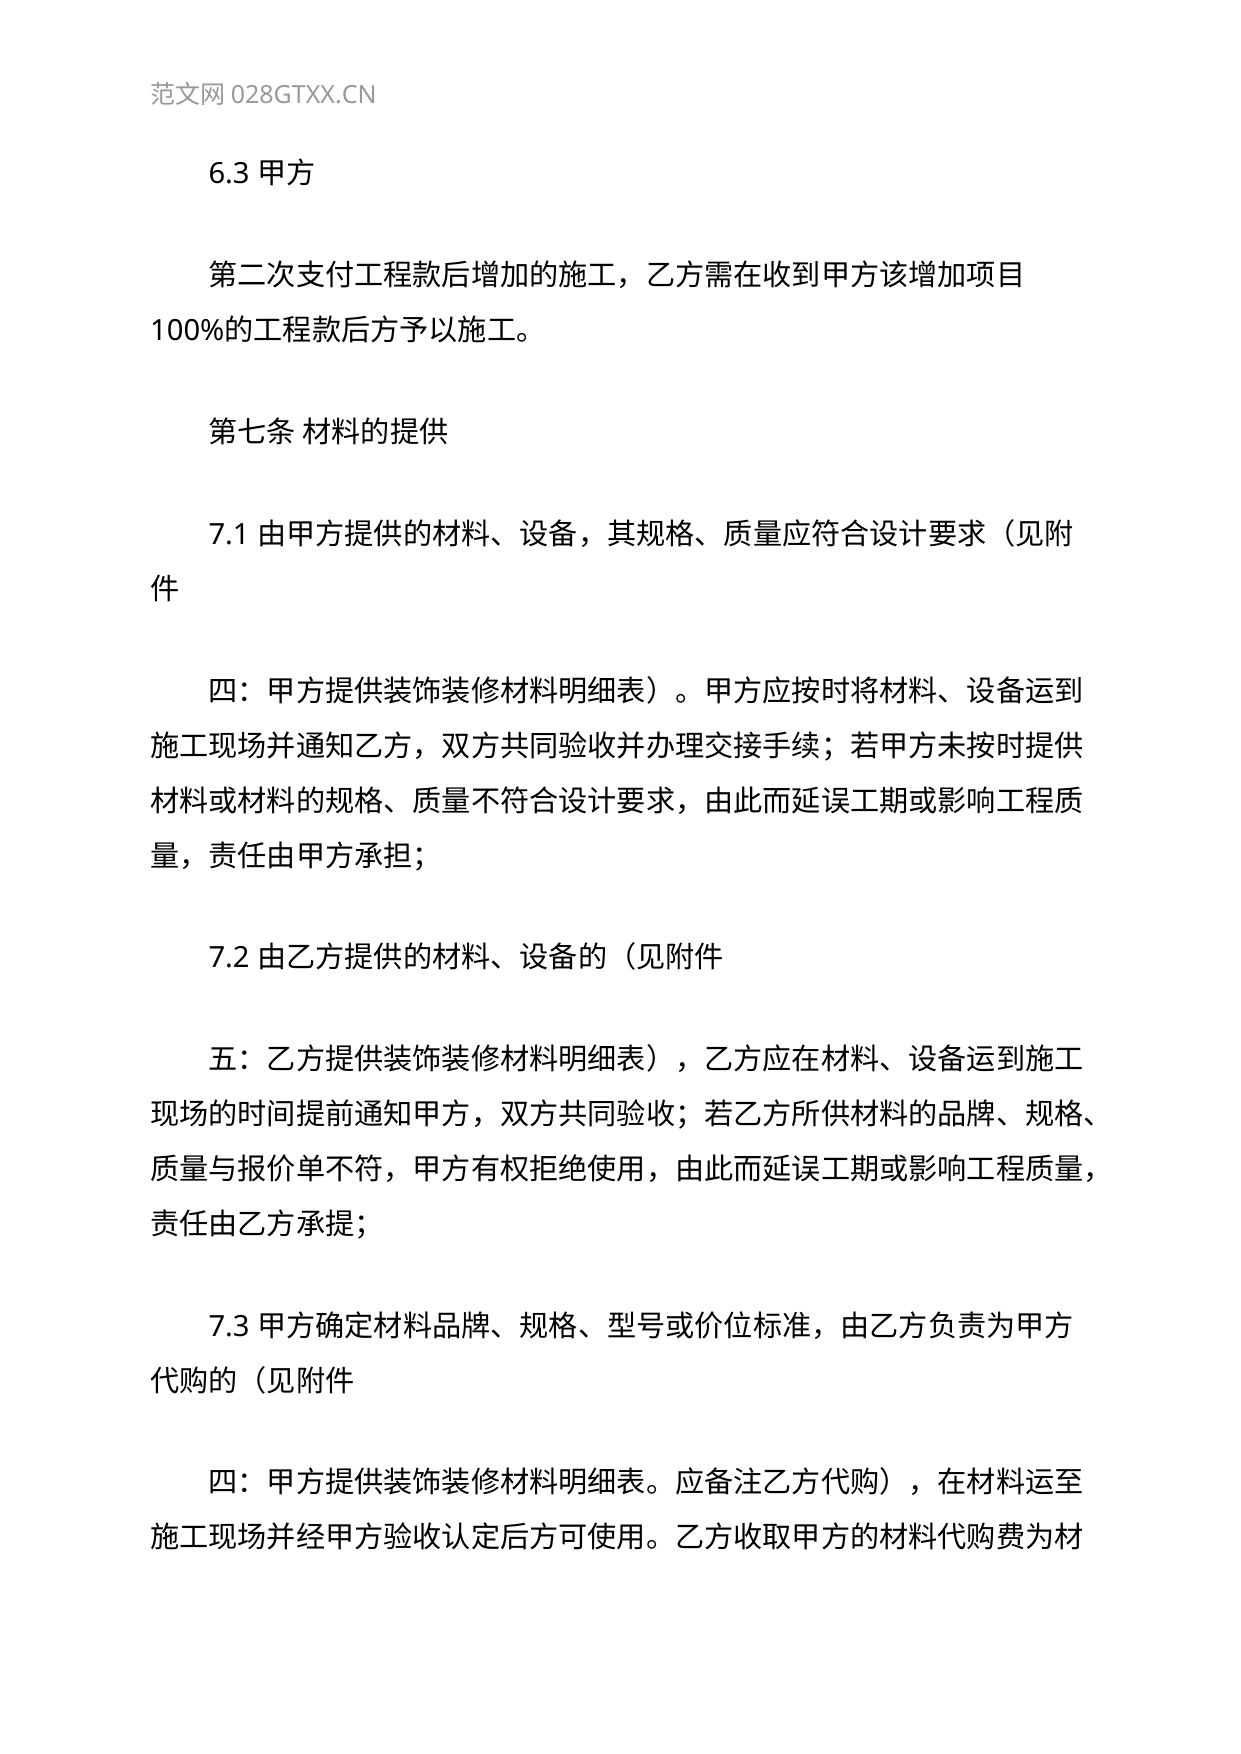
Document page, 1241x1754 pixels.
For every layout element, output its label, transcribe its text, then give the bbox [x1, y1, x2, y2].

text 四：甲方提供装饰装修材料明细表）。甲方应按时将材料、设备运到施工现场并通知乙方，双方共同验收并办理交接手续；若甲方未按时提供材料或材料的规格、质量不符合设计要求，由此而延误工期或影响工程质量，责任由甲方承担； [150, 667, 1090, 874]
text 6.3 甲方 [150, 150, 1090, 192]
text 第七条 材料的提供 [150, 409, 1090, 451]
text 7.3 甲方确定材料品牌、规格、型号或价位标准，由乙方负责为甲方代购的（见附件 [150, 1302, 1090, 1399]
text 五：乙方提供装饰装修材料明细表），乙方应在材料、设备运到施工现场的时间提前通知甲方，双方共同验收；若乙方所供材料的品牌、规格、质量与报价单不符，甲方有权拒绝使用，由此而延误工期或影响工程质量，责任由乙方承提； [150, 1036, 1090, 1243]
text 7.1 由甲方提供的材料、设备，其规格、质量应符合设计要求（见附件 [150, 511, 1090, 608]
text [150, 1459, 1090, 1556]
text 7.2 由乙方提供的材料、设备的（见附件 [150, 934, 1090, 976]
text 第二次支付工程款后增加的施工，乙方需在收到甲方该增加项目100%的工程款后方予以施工。 [150, 252, 1090, 349]
